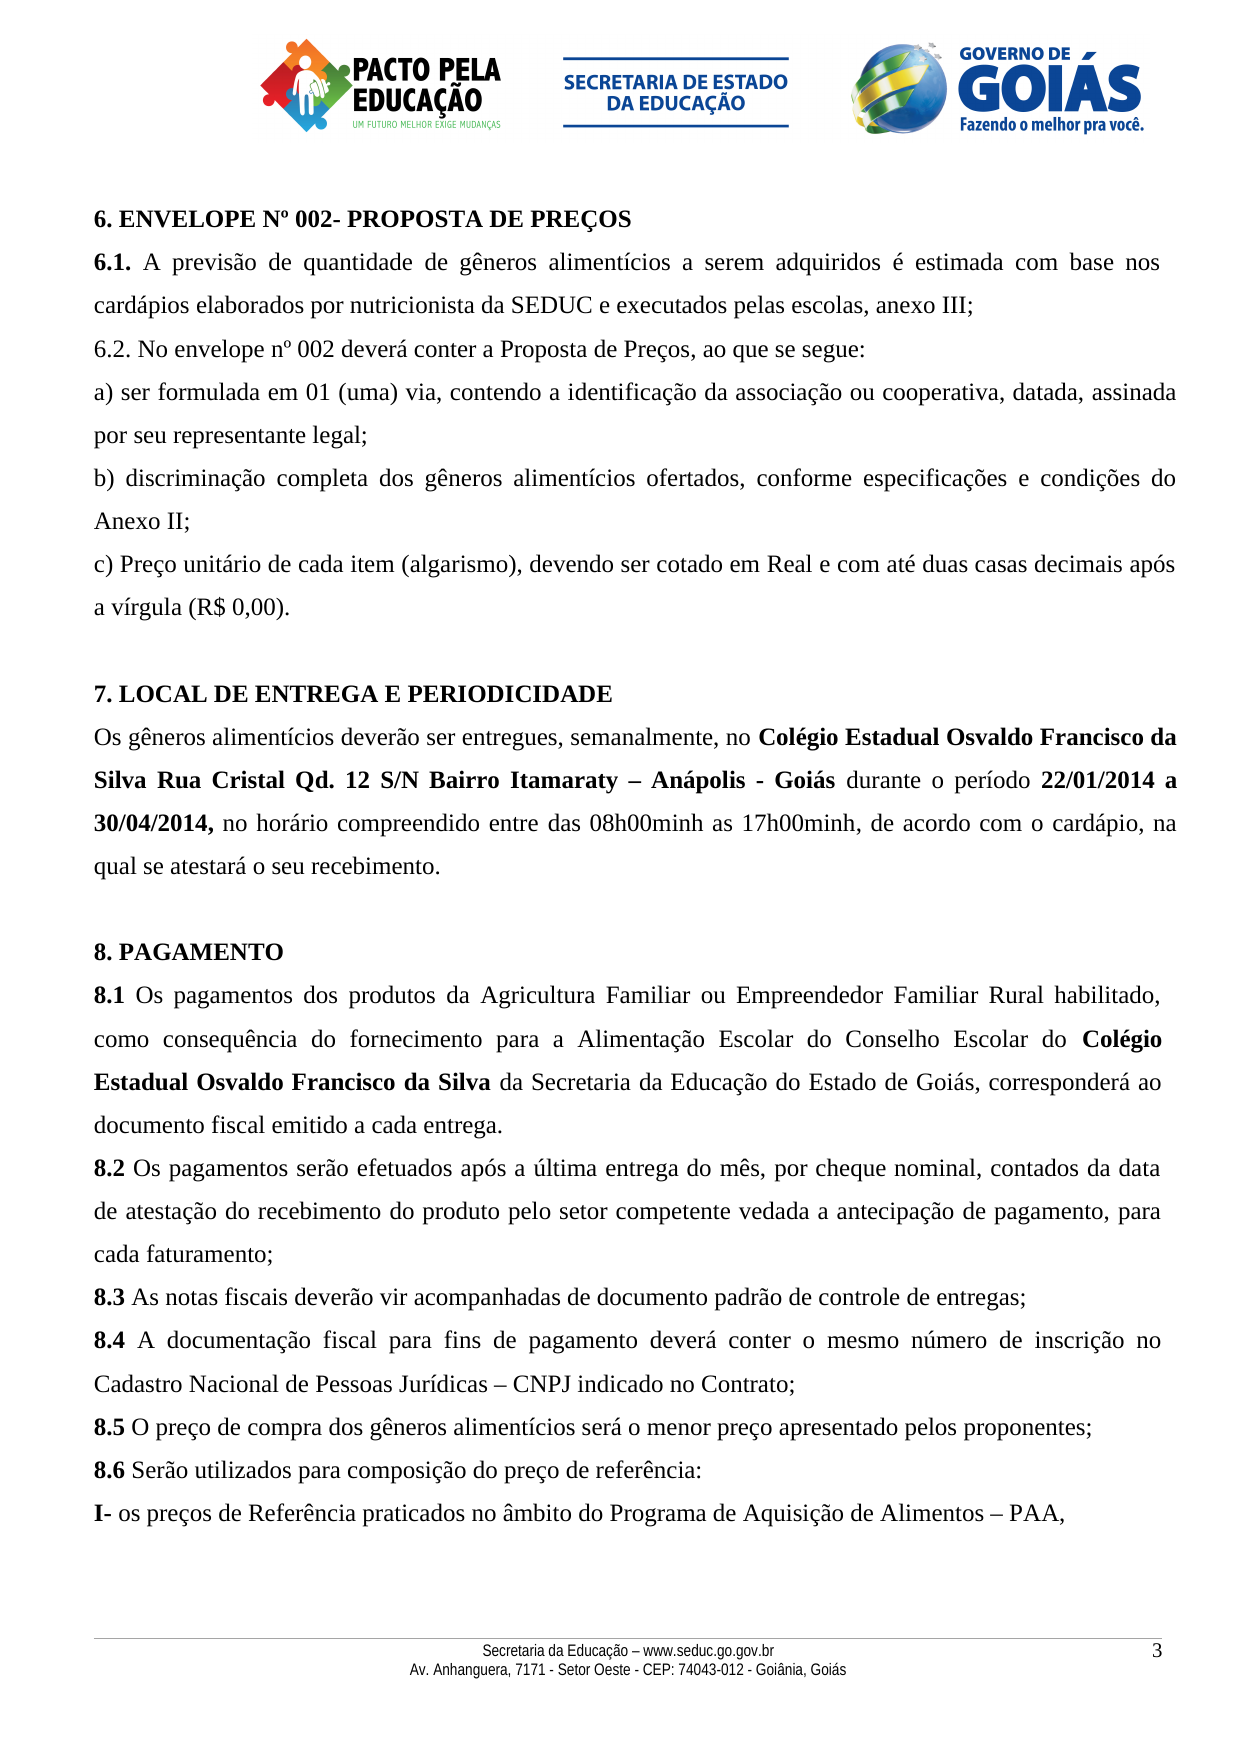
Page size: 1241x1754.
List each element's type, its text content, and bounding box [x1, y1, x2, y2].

text 8.1 Os pagamentos dos produtos da Agricultura Familiar ou Empreendedor Familiar Rural habilitado, como consequência do fornecimento para a Alimentação Escolar do Conselho Escolar do Colégio Estadual Osvaldo Francisco da Silva da Secretaria da Educação do Estado de Goiás, corresponderá ao documento fiscal emitido a cada entrega. [94, 981, 1162, 1139]
text a) ser formulada em 01 (uma) via, contendo a identificação da associação ou cooperativa, datada, assinada por seu representante legal; [94, 377, 1177, 449]
text 7. LOCAL DE ENTREGA E PERIODICIDADE [94, 679, 1177, 707]
text 8.6 Serão utilizados para composição do preço de referência: [94, 1455, 1162, 1484]
text I- os preços de Referência praticados no âmbito do Programa de Aquisição de Alimentos – PAA, [94, 1498, 1162, 1527]
text b) discriminação completa dos gêneros alimentícios ofertados, conforme especificações e condições do Anexo II; [94, 463, 1177, 535]
picture [251, 34, 1150, 143]
text 8.3 As notas fiscais deverão vir acompanhadas de documento padrão de controle de entregas; [94, 1282, 1162, 1311]
text 6.2. No envelope nº 002 deverá conter a Proposta de Preços, ao que se segue: [94, 334, 1177, 362]
text 8. PAGAMENTO [94, 937, 1177, 966]
text 6.1. A previsão de quantidade de gêneros alimentícios a serem adquiridos é estimada com base nos cardápios elaborados por nutricionista da SEDUC e executados pelas escolas, anexo III; [94, 247, 1162, 319]
text documentação fiscal para fins de pagamento deverá conter o mesmo número de inscrição no Cadastro Nacional de Pessoas Jurídicas – CNPJ indicado no Contrato; [94, 1326, 1162, 1397]
text Os gêneros alimentícios deverão ser entregues, semanalmente, no Colégio Estadual Osvaldo Francisco da Silva Rua Cristal Qd. 12 S/N Bairro Itamaraty – Anápolis - Goiás durante o período 22/01/2014 a 30/04/2014, no horário compreendido entre das 08h00minh as 17h00minh, de acordo com o cardápio, na qual se atestará o seu recebimento. [94, 722, 1177, 880]
text 8.5 O preço de compra dos gêneros alimentícios será o menor preço apresentado pelos proponentes; [94, 1412, 1162, 1441]
text 6. ENVELOPE Nº 002- PROPOSTA DE PREÇOS [94, 204, 1162, 233]
text 8.2 Os pagamentos serão efetuados após a última entrega do mês, por cheque nominal, contados da data de atestação do recebimento do produto pelo setor competente vedada a antecipação de pagamento, para cada faturamento; [94, 1153, 1162, 1268]
text c) Preço unitário de cada item (algarismo), devendo ser cotado em Real e com até duas casas decimais após a vírgula (R$ 0,00). [94, 549, 1177, 621]
